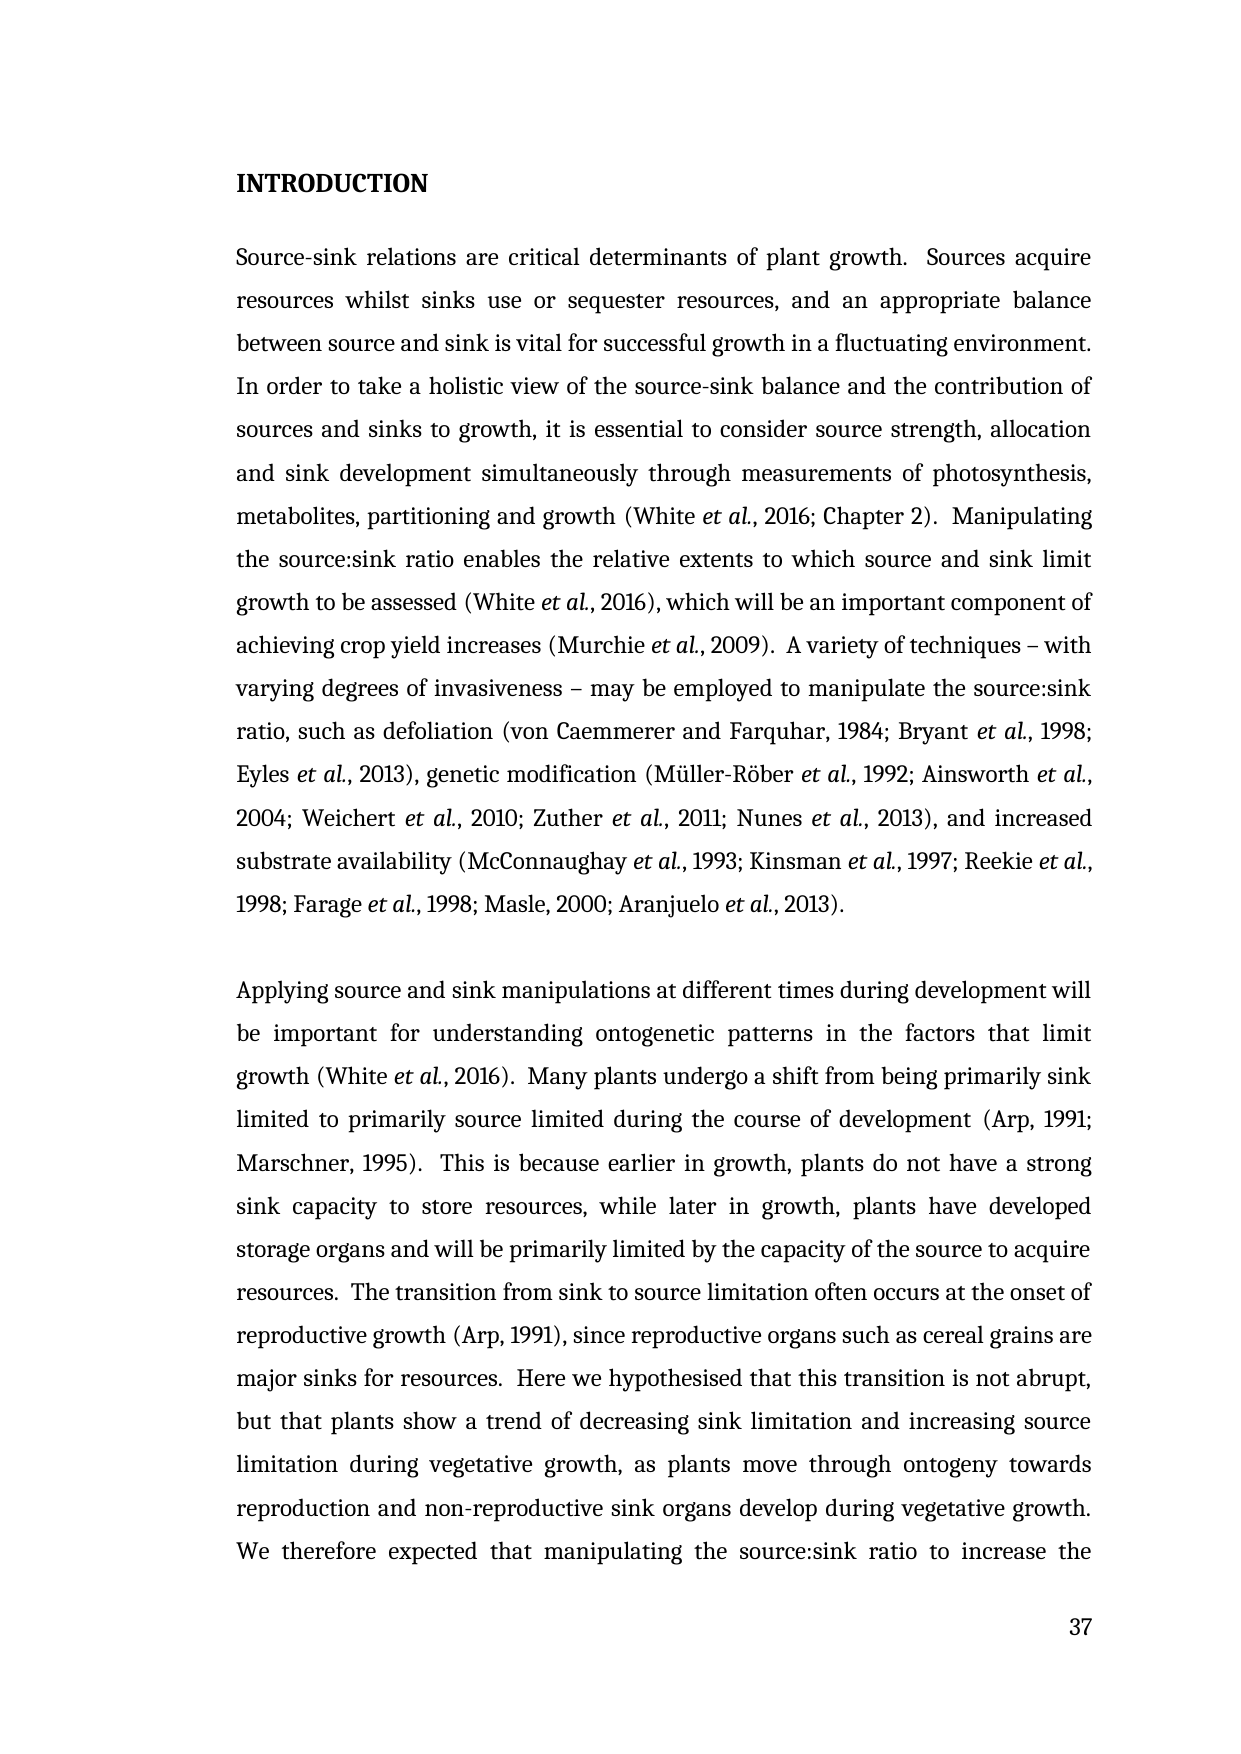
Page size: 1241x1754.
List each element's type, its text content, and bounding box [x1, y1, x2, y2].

subtitle INTRODUCTION [236, 168, 1092, 200]
text Source-sink relations are critical determinants of plant growth. Sources acquire resources whilst sinks use or sequester resources, and an appropriate balance between source and sink is vital for successful growth in a fluctuating environment. In order to take a holistic view of the source-sink balance and the contribution of sources and sinks to growth, it is essential to consider source strength, allocation and sink development simultaneously through measurements of photosynthesis, metabolites, partitioning and growth (White et al., 2016; Chapter 2). Manipulating the source:sink ratio enables the relative extents to which source and sink limit growth to be assessed (White et al., 2016), which will be an important component of achieving crop yield increases (Murchie et al., 2009). A variety of techniques – with varying degrees of invasiveness – may be employed to manipulate the source:sink ratio, such as defoliation (von Caemmerer and Farquhar, 1984; Bryant et al., 1998; Eyles et al., 2013), genetic modification (Müller-Röber et al., 1992; Ainsworth et al., 2004; Weichert et al., 2010; Zuther et al., 2011; Nunes et al., 2013), and increased substrate availability (McConnaughay et al., 1993; Kinsman et al., 1997; Reekie et al., 1998; Farage et al., 1998; Masle, 2000; Aranjuelo et al., 2013). [236, 243, 1092, 918]
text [236, 976, 1092, 1565]
